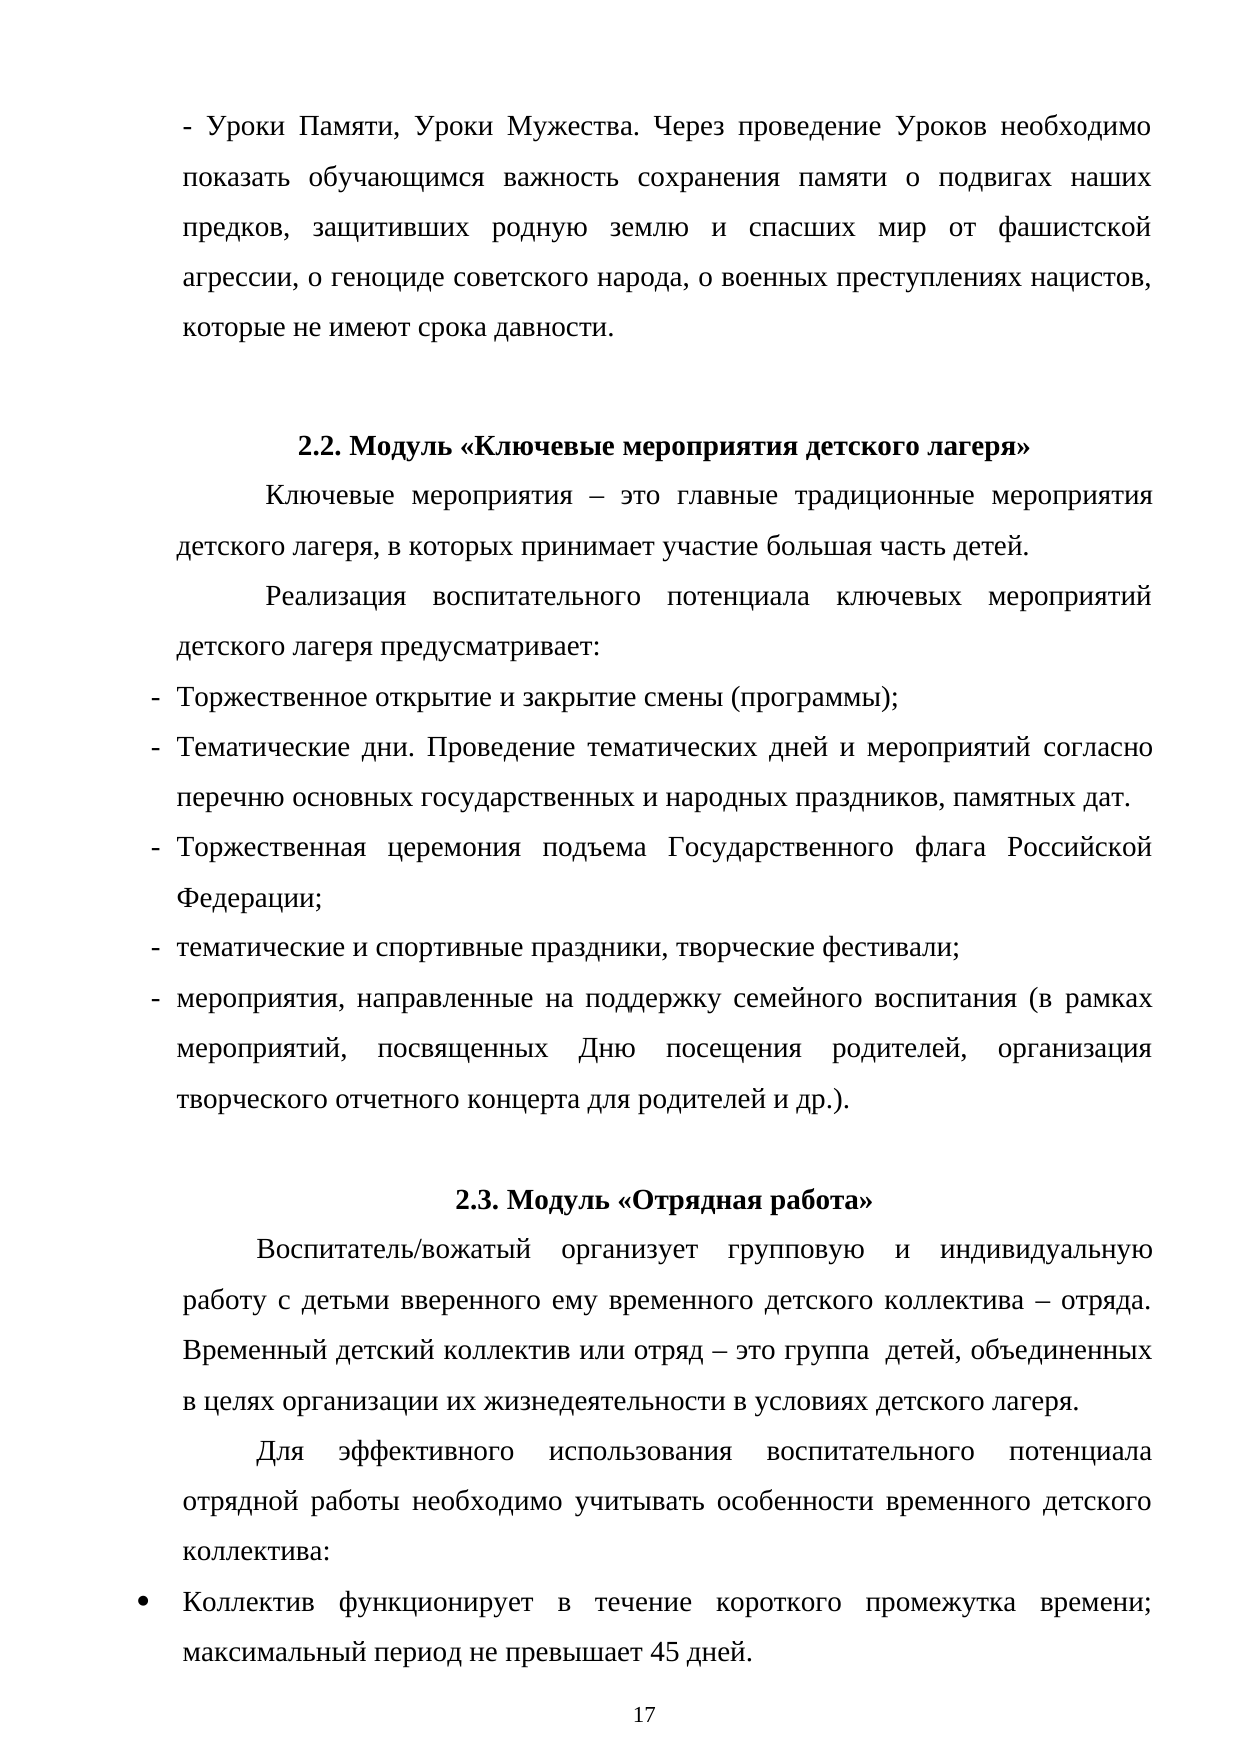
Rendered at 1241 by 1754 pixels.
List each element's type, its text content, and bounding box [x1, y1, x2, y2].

subtitle Модуль «Отрядная работа» [455, 1182, 1194, 1215]
subtitle Модуль «Ключевые мероприятия детского лагеря» [298, 428, 1194, 461]
list мероприятия, направленные на поддержку семейного воспитания (в рамках мероприятий, посвященных Дню посещения родителей, организация творческого отчетного концерта для родителей и др.). [151, 980, 1153, 1114]
list Торжественное открытие и закрытие смены (программы); [151, 679, 1194, 712]
list тематические и спортивные праздники, творческие фестивали; [151, 930, 1194, 964]
text Реализация воспитательного потенциала ключевых мероприятий детского лагеря предусматривает: [176, 578, 1152, 662]
text Воспитатель/вожатый организует групповую и индивидуальную работу с детьми вверенного ему временного детского коллектива – отряда. Временный детский коллектив или отряд – это группа детей, объединенных в целях организации их жизнедеятельности в условиях детского лагеря. [182, 1232, 1153, 1416]
text Для эффективного использования воспитательного потенциала отрядной работы необходимо учитывать особенности временного детского коллектива: [182, 1433, 1152, 1567]
text - Уроки Памяти, Уроки Мужества. Через проведение Уроков необходимо показать обучающимся важность сохранения памяти о подвигах наших предков, защитивших родную землю и спасших мир от фашистской агрессии, о геноциде советского народа, о военных преступлениях нацистов, которые не имеют срока давности. [182, 108, 1152, 343]
list Тематические дни. Проведение тематических дней и мероприятий согласно перечню основных государственных и народных праздников, памятных дат. [151, 729, 1153, 813]
text Ключевые мероприятия – это главные традиционные мероприятия детского лагеря, в которых принимает участие большая часть детей. [176, 477, 1153, 561]
list Коллектив функционирует в течение короткого промежутка времени; максимальный период не превышает 45 дней. [138, 1584, 1152, 1668]
list Торжественная церемония подъема Государственного флага Российской Федерации; [151, 829, 1152, 913]
